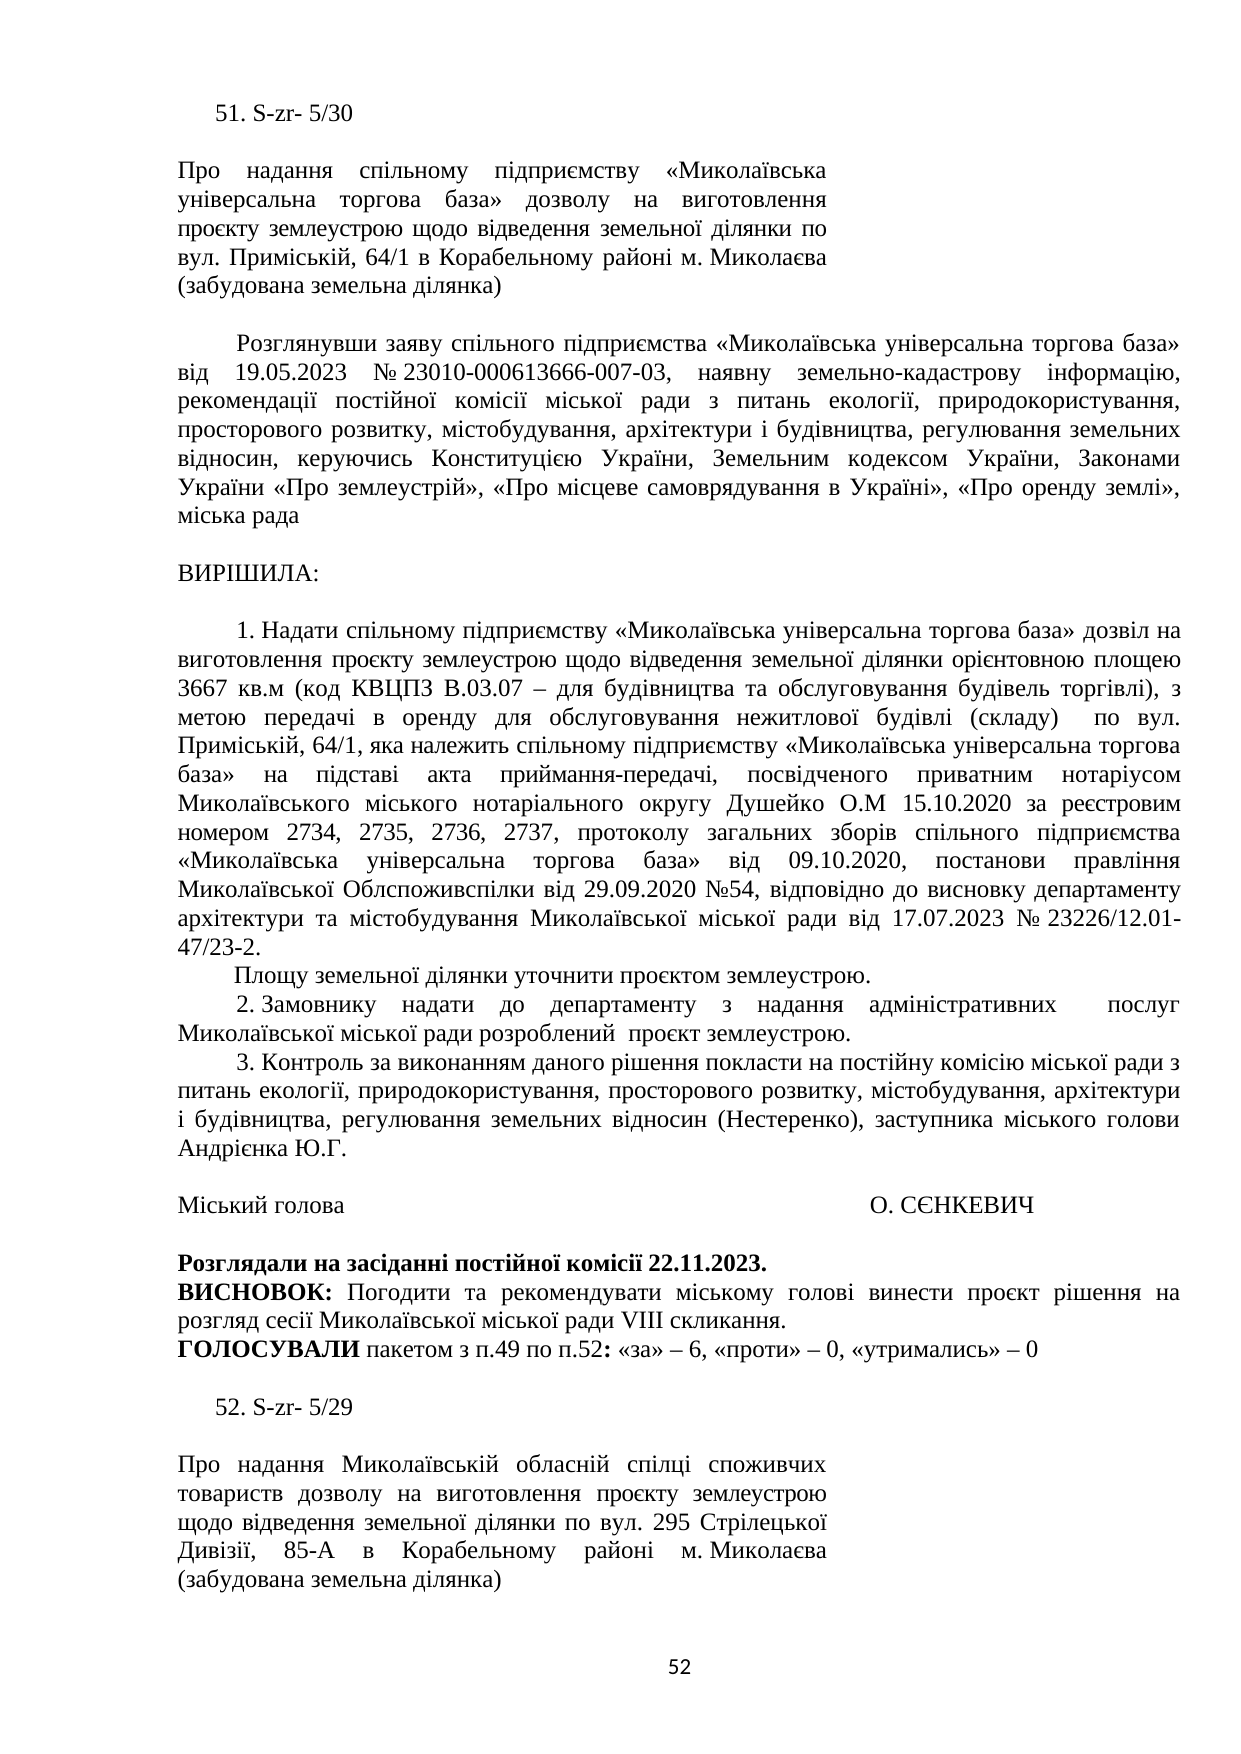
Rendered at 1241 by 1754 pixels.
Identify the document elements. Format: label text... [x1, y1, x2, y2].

text Про надання Миколаївській обласній спілці споживчих товариств дозволу на виготовлення проєкту землеустрою щодо відведення земельної ділянки по вул. 295 Стрілецької Дивізії, 85-А в Корабельному районі м. Миколаєва (забудована земельна ділянка) [177, 1449, 827, 1593]
list S-zr- 5/29 [215, 1392, 1181, 1420]
text ГОЛОСУВАЛИ пакетом з п.49 по п.52: «за» – 6, «проти» – 0, «утримались» – 0 [177, 1334, 1181, 1363]
text ВИСНОВОК: Погодити та рекомендувати міському голові винести проєкт рішення на розгляд сесії Миколаївської міської ради VIII скликання. [177, 1277, 1181, 1334]
text Міський голова О. СЄНКЕВИЧ [177, 1190, 1181, 1219]
text 1. Надати спільному підприємству «Миколаївська універсальна торгова база» дозвіл на виготовлення проєкту землеустрою щодо відведення земельної ділянки орієнтовною площею 3667 кв.м (код КВЦПЗ В.03.07 – для будівництва та обслуговування будівель торгівлі), з метою передачі в оренду для обслуговування нежитлової будівлі (складу) по вул. Приміській, 64/1, яка належить спільному підприємству «Миколаївська універсальна торгова база» на підставі акта приймання-передачі, посвідченого приватним нотаріусом Миколаївського міського нотаріального округу Душейко О.М 15.10.2020 за реєстровим номером 2734, 2735, 2736, 2737, протоколу загальних зборів спільного підприємства «Миколаївська універсальна торгова база» від 09.10.2020, постанови правління Миколаївської Облспоживспілки від 29.09.2020 №54, відповідно до висновку департаменту архітектури та містобудування Миколаївської міської ради від 17.07.2023 № 23226/12.01-47/23-2. [177, 615, 1181, 960]
text Розглядали на засіданні постійної комісії 22.11.2023. [177, 1248, 1181, 1277]
list S-zr- 5/30 [215, 98, 1181, 127]
text 3. Контроль за виконанням даного рішення покласти на постійну комісію міської ради з питань екології, природокористування, просторового розвитку, містобудування, архітектури і будівництва, регулювання земельних відносин (Нестеренко), заступника міського голови Андрієнка Ю.Г. [177, 1047, 1181, 1162]
text Про надання спільному підприємству «Миколаївська універсальна торгова база» дозволу на виготовлення проєкту землеустрою щодо відведення земельної ділянки по вул. Приміській, 64/1 в Корабельному районі м. Миколаєва (забудована земельна ділянка) [177, 155, 827, 299]
text ВИРІШИЛА: [177, 558, 1181, 587]
text 2. Замовнику надати до департаменту з надання адміністративних послуг Миколаївської міської ради розроблений проєкт землеустрою. [177, 989, 1181, 1047]
text Площу земельної ділянки уточнити проєктом землеустрою. [177, 960, 1181, 989]
text Розглянувши заяву спільного підприємства «Миколаївська універсальна торгова база» від 19.05.2023 № 23010-000613666-007-03, наявну земельно-кадастрову інформацію, рекомендації постійної комісії міської ради з питань екології, природокористування, просторового розвитку, містобудування, архітектури і будівництва, регулювання земельних відносин, керуючись Конституцією України, Земельним кодексом України, Законами України «Про землеустрій», «Про місцеве самоврядування в Україні», «Про оренду землі», міська рада [177, 328, 1181, 529]
